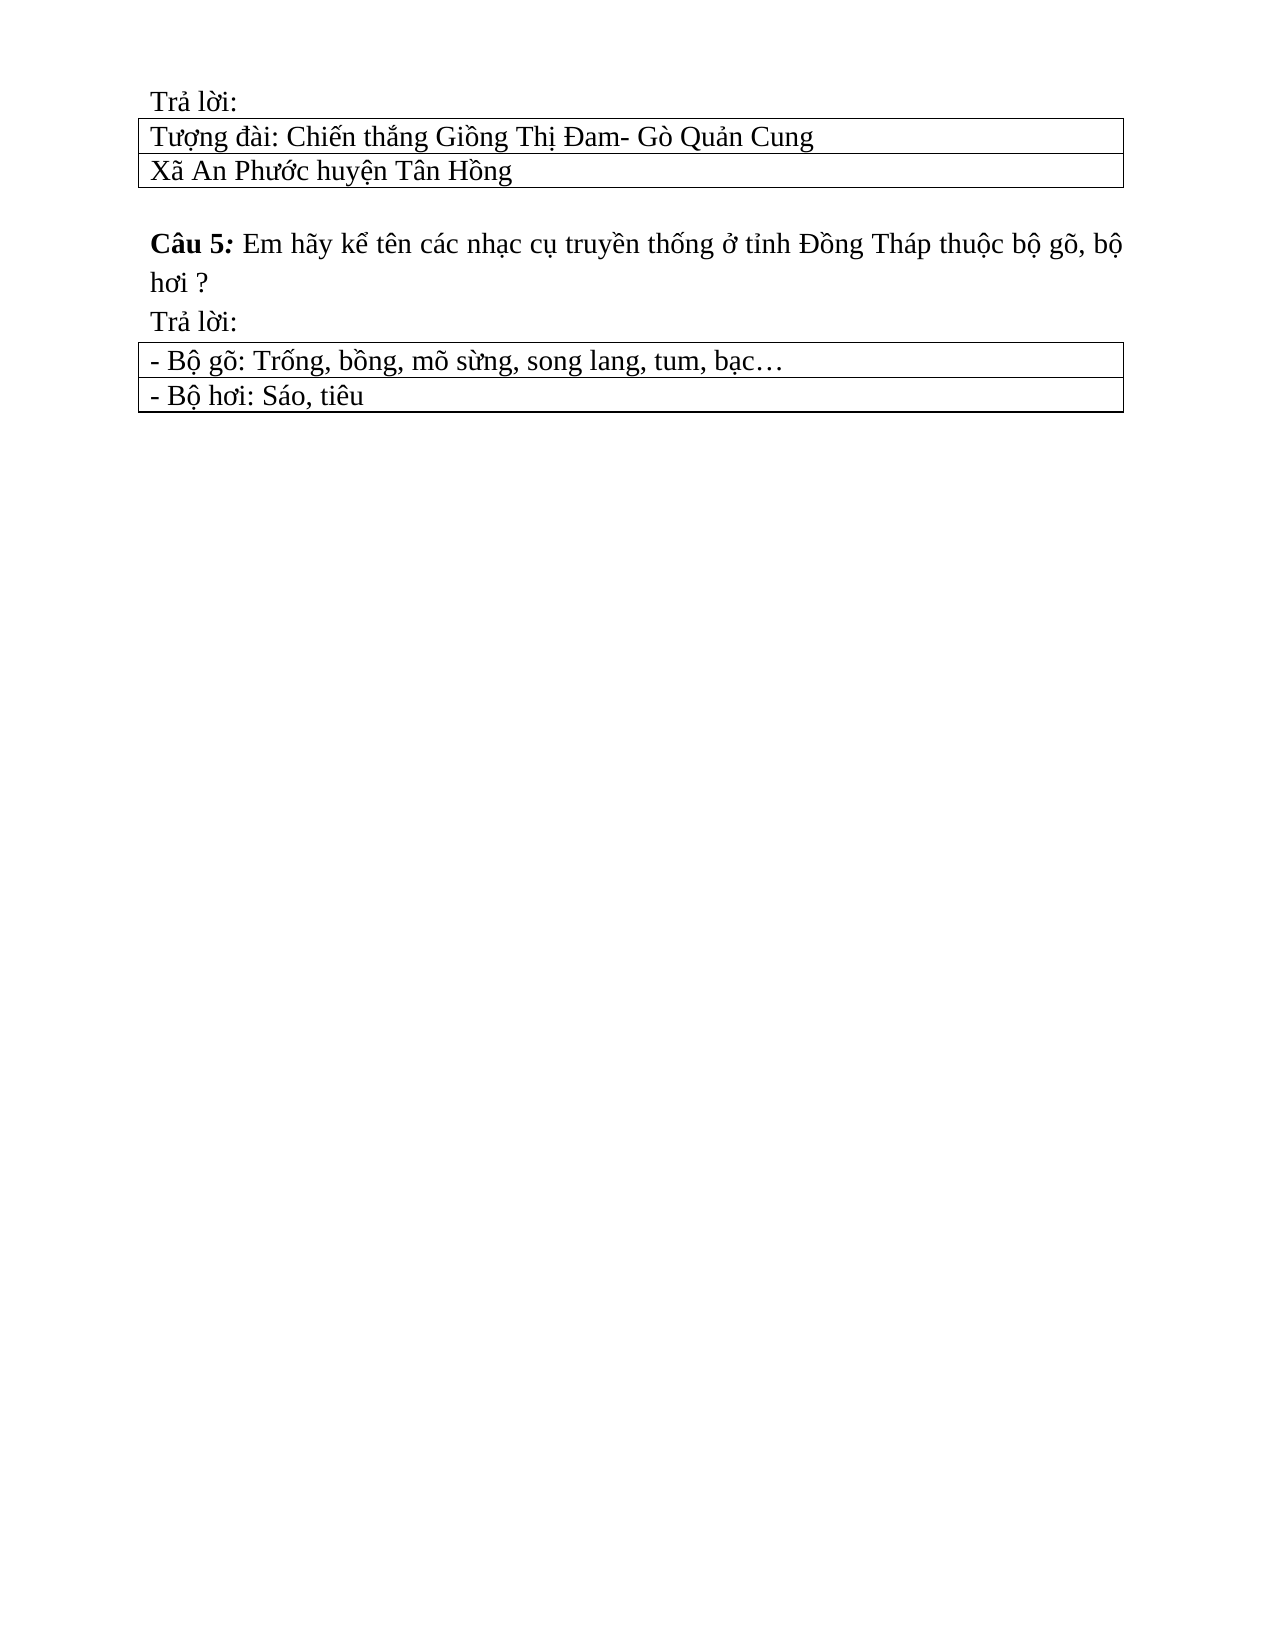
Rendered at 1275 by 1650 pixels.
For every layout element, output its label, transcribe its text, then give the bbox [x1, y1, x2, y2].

table_cell - Bộ hơi: Sáo, tiêu [139, 378, 1123, 411]
text Câu 5: Em hãy kể tên các nhạc cụ truyền thống ở tỉnh Đồng Tháp thuộc bộ gõ, bộ hơi ? [150, 227, 1125, 299]
table_header Tượng đài: Chiến thắng Giồng Thị Đam- Gò Quản Cung [139, 119, 1123, 152]
text Trả lời: [150, 84, 1125, 118]
table_header - Bộ gõ: Trống, bồng, mõ sừng, song lang, tum, bạc… [139, 343, 1123, 377]
text Trả lời: [150, 304, 1125, 337]
table_cell Xã An Phước huyện Tân Hồng [139, 154, 1123, 187]
